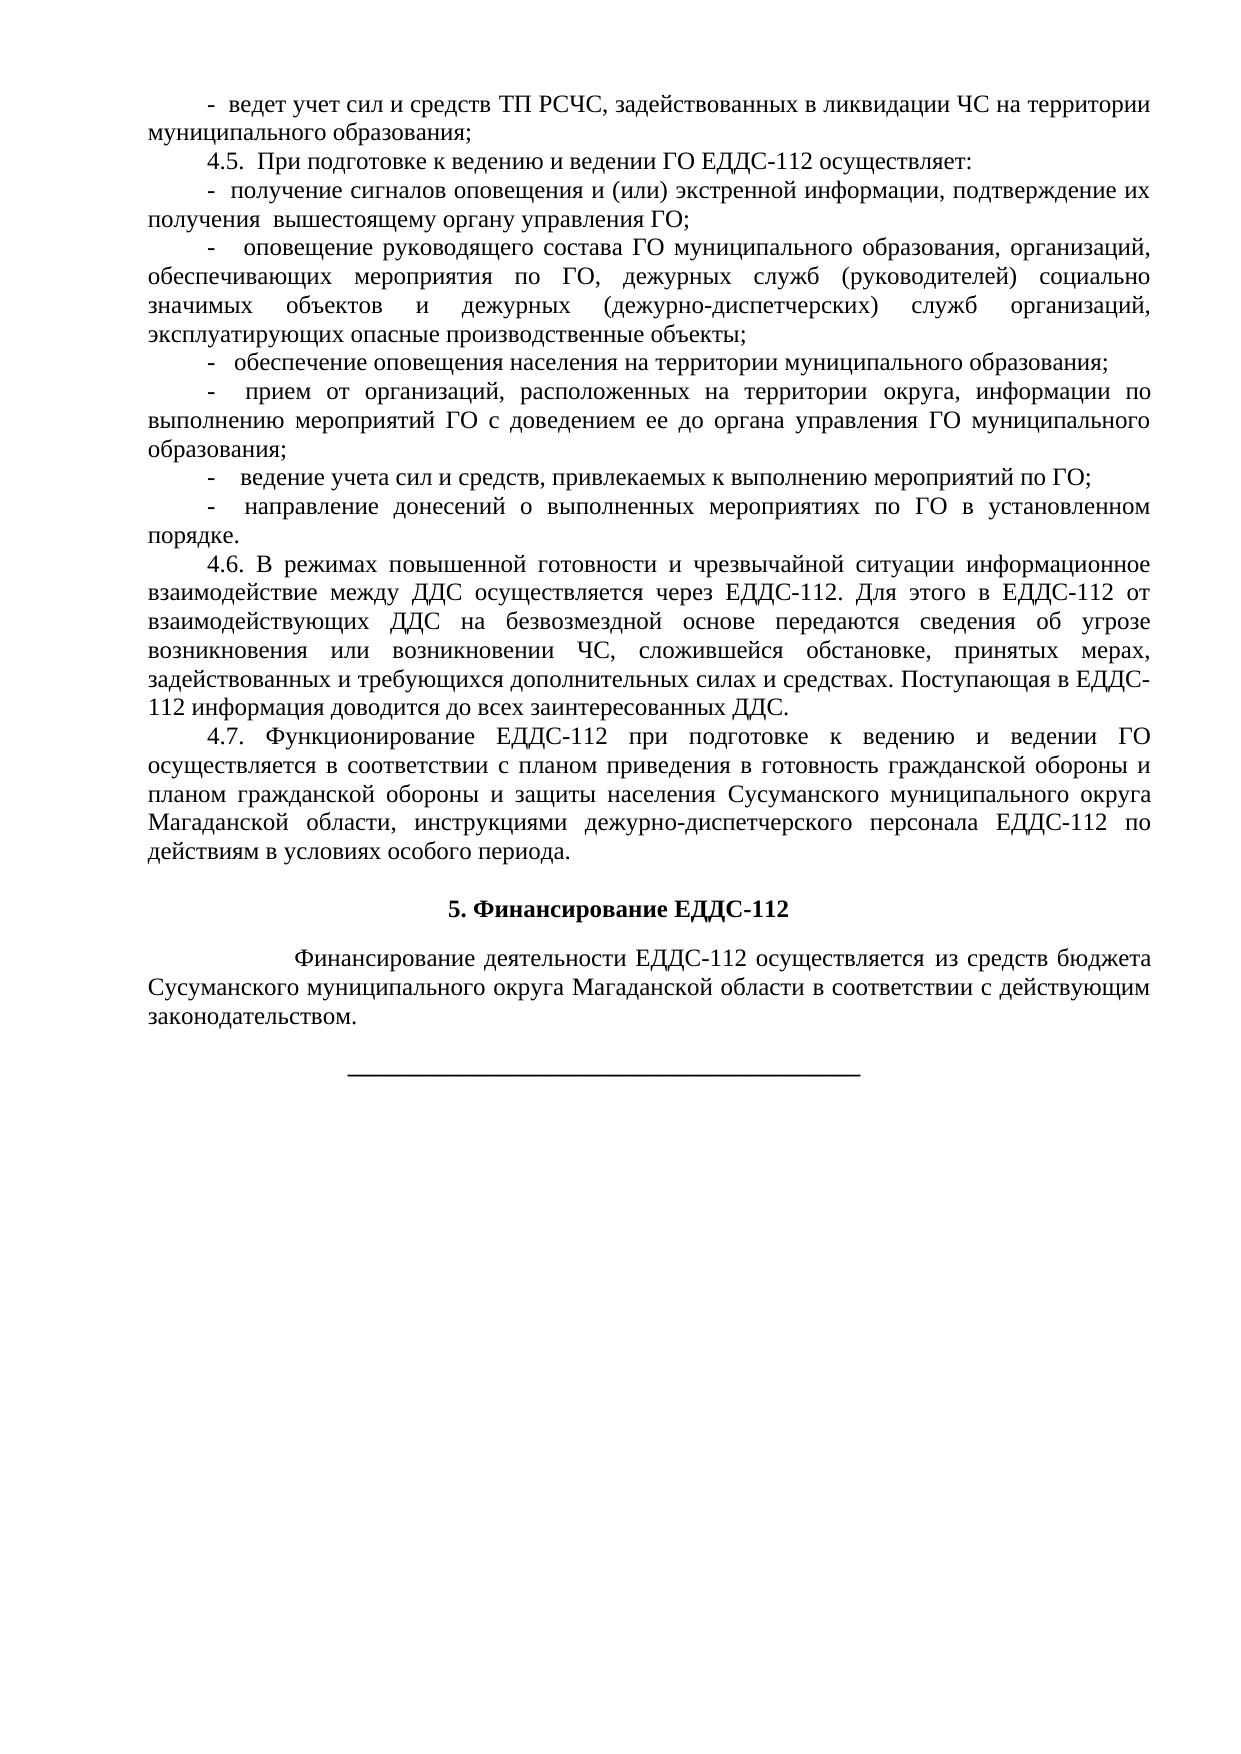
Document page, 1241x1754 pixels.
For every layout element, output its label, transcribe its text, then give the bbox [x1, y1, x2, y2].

text 5. Финансирование ЕДДС-112 [148, 894, 1152, 922]
text 4.7. Функционирование ЕДДС-112 при подготовке к ведению и ведении ГО осуществляется в соответствии с планом приведения в готовность гражданской обороны и планом гражданской обороны и защиты населения Сусуманского муниципального округа Магаданской области, инструкциями дежурно-диспетчерского персонала ЕДДС-112 по действиям в условиях особого периода. [148, 721, 1152, 865]
text 4.5. При подготовке к ведению и ведении ГО ЕДДС-112 осуществляет: [148, 146, 1152, 175]
text - прием от организаций, расположенных на территории округа, информации по выполнению мероприятий ГО с доведением ее до органа управления ГО муниципального образования; [148, 376, 1152, 462]
text - получение сигналов оповещения и (или) экстренной информации, подтверждение их получения вышестоящему органу управления ГО; [148, 175, 1152, 232]
text 4.6. В режимах повышенной готовности и чрезвычайной ситуации информационное взаимодействие между ДДС осуществляется через ЕДДС-112. Для этого в ЕДДС-112 от взаимодействующих ДДС на безвозмездной основе передаются сведения об угрозе возникновения или возникновении ЧС, сложившейся обстановке, принятых мерах, задействованных и требующихся дополнительных силах и средствах. Поступающая в ЕДДС-112 информация доводится до всех заинтересованных ДДС. [148, 549, 1152, 721]
text Финансирование деятельности ЕДДС-112 осуществляется из средств бюджета Сусуманского муниципального округа Магаданской области в соответствии с действующим законодательством. [148, 943, 1152, 1029]
text - ведет учет сил и средств ТП РСЧС, задействованных в ликвидации ЧС на территории муниципального образования; [148, 89, 1152, 146]
text _________________________________________ [148, 1050, 1152, 1079]
text - направление донесений о выполненных мероприятиях по ГО в установленном порядке. [148, 491, 1152, 549]
text - обеспечение оповещения населения на территории муниципального образования; [148, 347, 1152, 376]
text - оповещение руководящего состава ГО муниципального образования, организаций, обеспечивающих мероприятия по ГО, дежурных служб (руководителей) социально значимых объектов и дежурных (дежурно-диспетчерских) служб организаций, эксплуатирующих опасные производственные объекты; [148, 232, 1152, 347]
text - ведение учета сил и средств, привлекаемых к выполнению мероприятий по ГО; [148, 462, 1152, 491]
